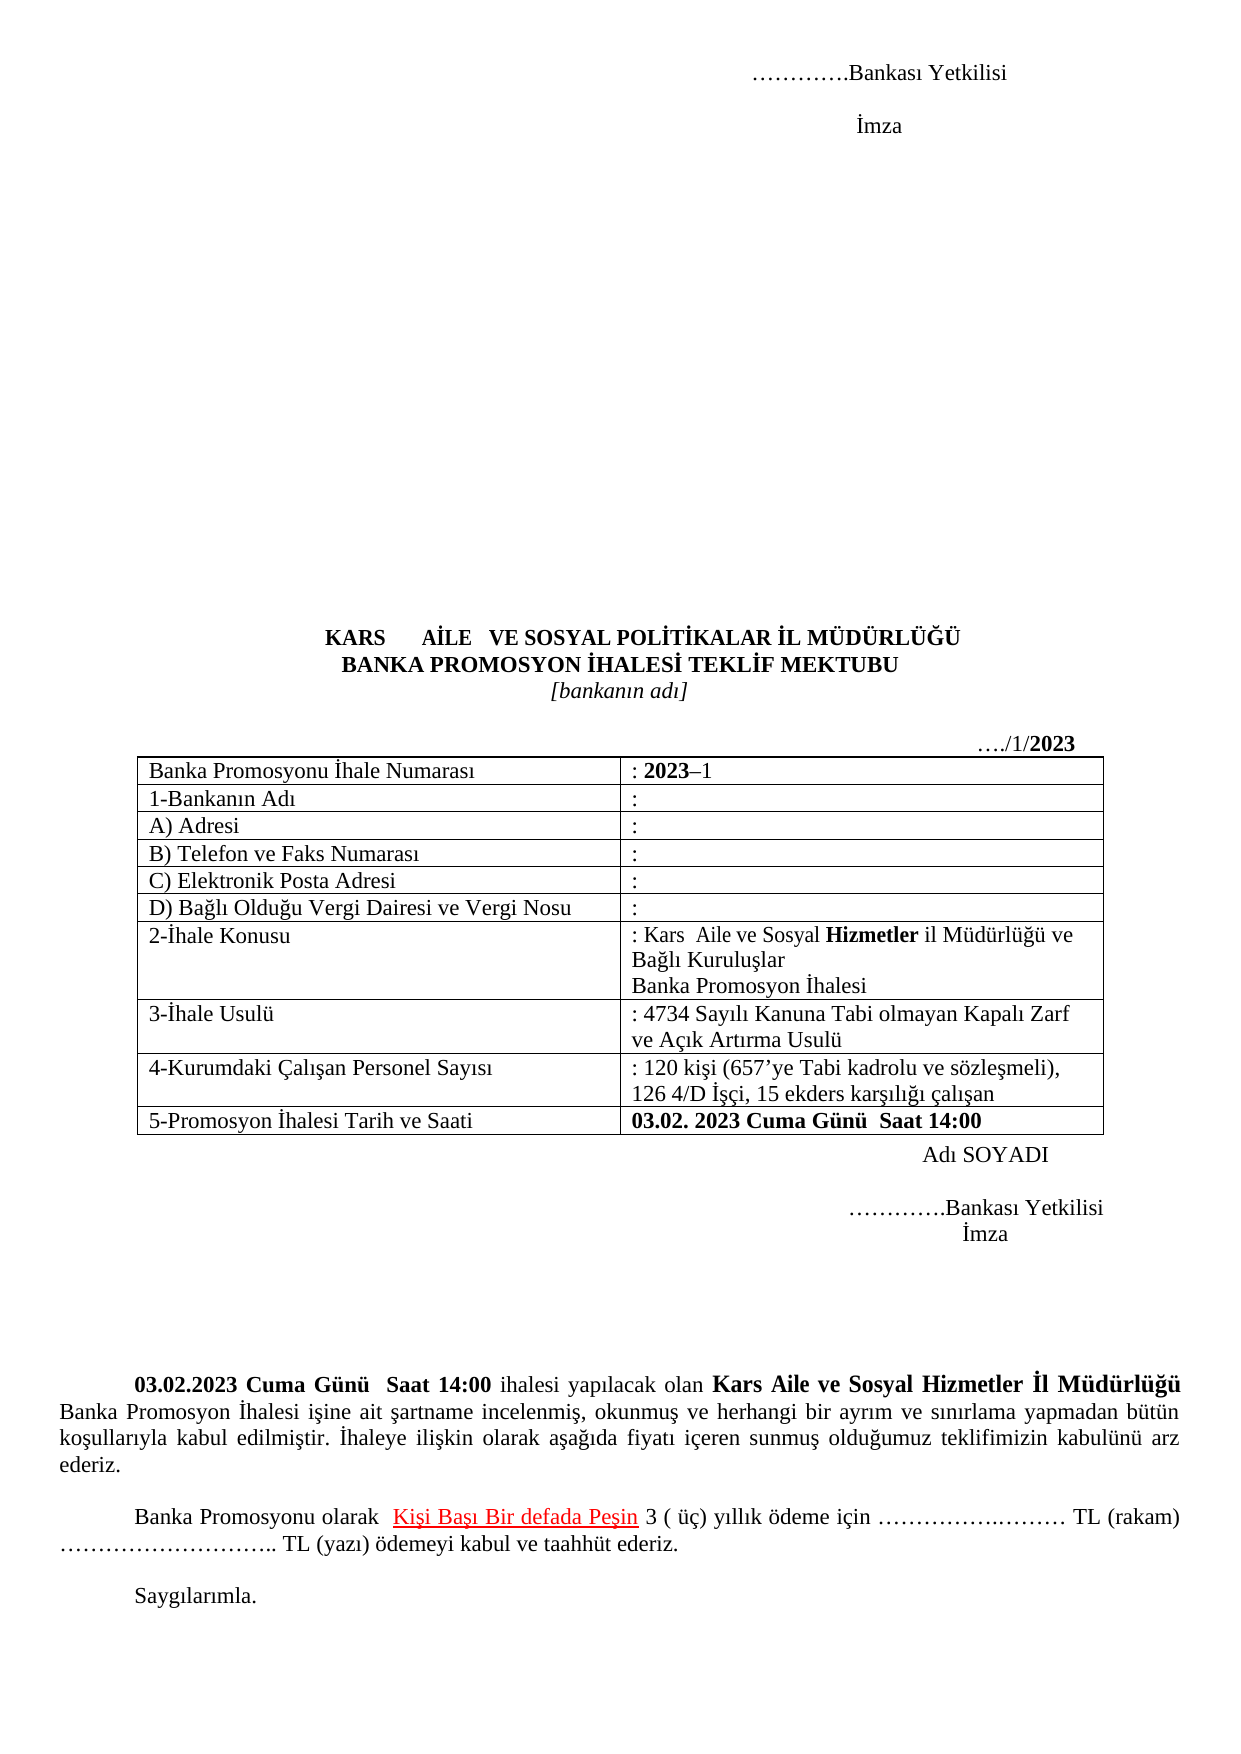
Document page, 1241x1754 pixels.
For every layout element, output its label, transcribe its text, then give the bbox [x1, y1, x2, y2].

table_cell : [621, 812, 1103, 838]
text Saygılarımla. [59, 1582, 1181, 1609]
table_cell D) Bağlı Olduğu Vergi Dairesi ve Vergi Nosu [138, 894, 620, 921]
table_cell B) Telefon ve Faks Numarası [138, 840, 620, 866]
table_cell 2-İhale Konusu [138, 922, 620, 999]
table_cell : [621, 840, 1103, 866]
table_header : 2023–1 [621, 758, 1103, 784]
table_cell 5-Promosyon İhalesi Tarih ve Saati [138, 1107, 620, 1134]
table_cell 3-İhale Usulü [138, 1000, 620, 1052]
table_cell 4-Kurumdaki Çalışan Personel Sayısı [138, 1054, 620, 1106]
table_cell C) Elektronik Posta Adresi [138, 867, 620, 893]
table_cell İmza [728, 86, 1031, 191]
text …./1/2023 [59, 730, 1181, 756]
table_cell : [621, 785, 1103, 811]
table_cell A) Adresi [138, 812, 620, 838]
text BANKA PROMOSYON İHALESİ TEKLİF MEKTUBU [59, 651, 1181, 677]
table_cell 1-Bankanın Adı [138, 785, 620, 811]
table_cell : [621, 867, 1103, 893]
text [bankanın adı] [59, 677, 1181, 704]
table_cell : [621, 894, 1103, 921]
table_cell : 120 kişi (657’ye Tabi kadrolu ve sözleşmeli), 126 4/D İşçi, 15 ekders karşılığı çalışan [621, 1054, 1103, 1106]
table_cell 03.02. 2023 Cuma Günü Saat 14:00 [621, 1107, 1103, 1134]
table_cell : 4734 Sayılı Kanuna Tabi olmayan Kapalı Zarf ve Açık Artırma Usulü [621, 1000, 1103, 1052]
table_cell İmza [837, 1221, 1167, 1247]
text KARS AİLE VE SOSYAL POLİTİKALAR İL MÜDÜRLÜĞÜ [104, 626, 1181, 651]
table_header Adı SOYADI [837, 1141, 1167, 1194]
table_header Banka Promosyonu İhale Numarası [138, 758, 620, 784]
table_cell : Kars Aile ve Sosyal Hizmetler il Müdürlüğü ve Bağlı Kuruluşlar Banka Promosyon İhalesi [621, 922, 1103, 999]
text Banka Promosyonu olarak Kişi Başı Bir defada Peşin 3 ( üç) yıllık ödeme için …………….……… TL (rakam) ……………………….. TL (yazı) ödemeyi kabul ve taahhüt ederiz. [59, 1503, 1181, 1556]
table_cell ………….Bankası Yetkilisi [728, 59, 1031, 86]
text 03.02.2023 Cuma Günü Saat 14:00 ihalesi yapılacak olan Kars Aile ve Sosyal Hizmetler İl Müdürlüğü Banka Promosyon İhalesi işine ait şartname incelenmiş, okunmuş ve herhangi bir ayrım ve sınırlama yapmadan bütün koşullarıyla kabul edilmiştir. İhaleye ilişkin olarak aşağıda fiyatı içeren sunmuş olduğumuz teklifimizin kabulünü arz ederiz. [59, 1369, 1181, 1477]
table_cell ………….Bankası Yetkilisi [837, 1194, 1167, 1221]
